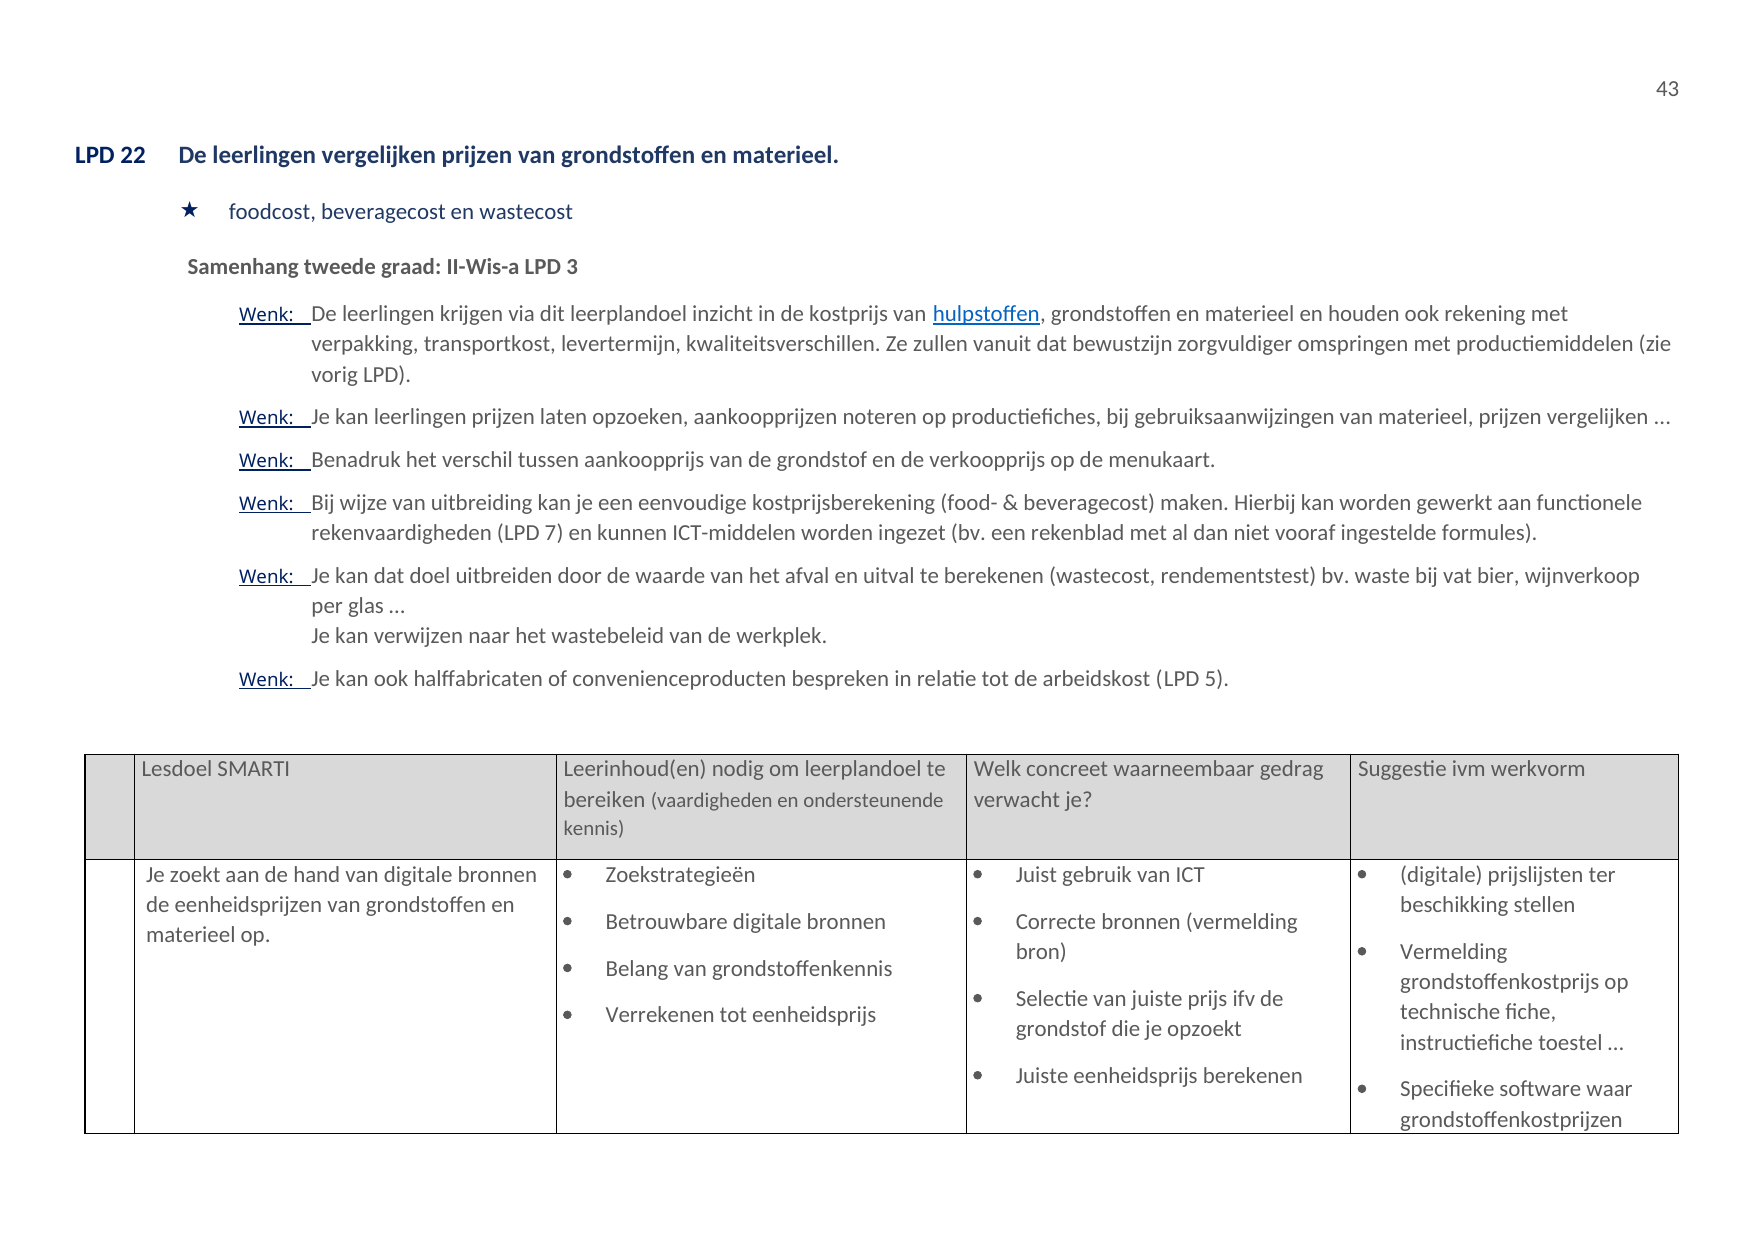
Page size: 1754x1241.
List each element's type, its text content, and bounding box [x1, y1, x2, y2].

table_header [86, 755, 134, 859]
text foodcost, beveragecost en wastecost [178, 197, 1679, 225]
table_header Lesdoel SMARTI [135, 755, 556, 859]
list Je kan dat doel uitbreiden door de waarde van het afval en uitval te berekenen (wastecost, rendementstest) bv. waste bij vat bier, wijnverkoop per glas … Je kan verwijzen naar het wastebeleid van de werkplek. [293, 561, 1679, 649]
table_header Welk concreet waarneembaar gedrag verwacht je? [967, 755, 1350, 859]
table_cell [1351, 860, 1678, 1133]
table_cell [557, 860, 966, 1133]
text Je kan ook halffabricaten of convenienceproducten bespreken in relatie tot de arbeidskost (LPD 5). [293, 664, 1679, 692]
text Samenhang tweede graad: II-Wis-a LPD 3 [187, 252, 1679, 280]
list De leerlingen krijgen via dit leerplandoel inzicht in de kostprijs van hulpstoffen, grondstoffen en materieel en houden ook rekening met verpakking, transportkost, levertermijn, kwaliteitsverschillen. Ze zullen vanuit dat bewustzijn zorgvuldiger omspringen met productiemiddelen (zie vorig LPD). [293, 299, 1679, 388]
table_header Leerinhoud(en) nodig om leerplandoel te bereiken (vaardigheden en ondersteunende kennis) [557, 755, 966, 859]
text De leerlingen vergelijken prijzen van grondstoffen en materieel. [75, 139, 1679, 170]
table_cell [967, 860, 1350, 1133]
list Bij wijze van uitbreiding kan je een eenvoudige kostprijsberekening (food- & beveragecost) maken. Hierbij kan worden gewerkt aan functionele rekenvaardigheden (LPD 7) en kunnen ICT-middelen worden ingezet (bv. een rekenblad met al dan niet vooraf ingestelde formules). [293, 488, 1679, 546]
list Benadruk het verschil tussen aankoopprijs van de grondstof en de verkoopprijs op de menukaart. [293, 445, 1679, 473]
table_header Suggestie ivm werkvorm [1351, 755, 1678, 859]
table_cell [86, 860, 134, 1133]
list Je kan leerlingen prijzen laten opzoeken, aankoopprijzen noteren op productiefiches, bij gebruiksaanwijzingen van materieel, prijzen vergelijken ... [293, 402, 1679, 430]
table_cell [135, 860, 556, 1133]
